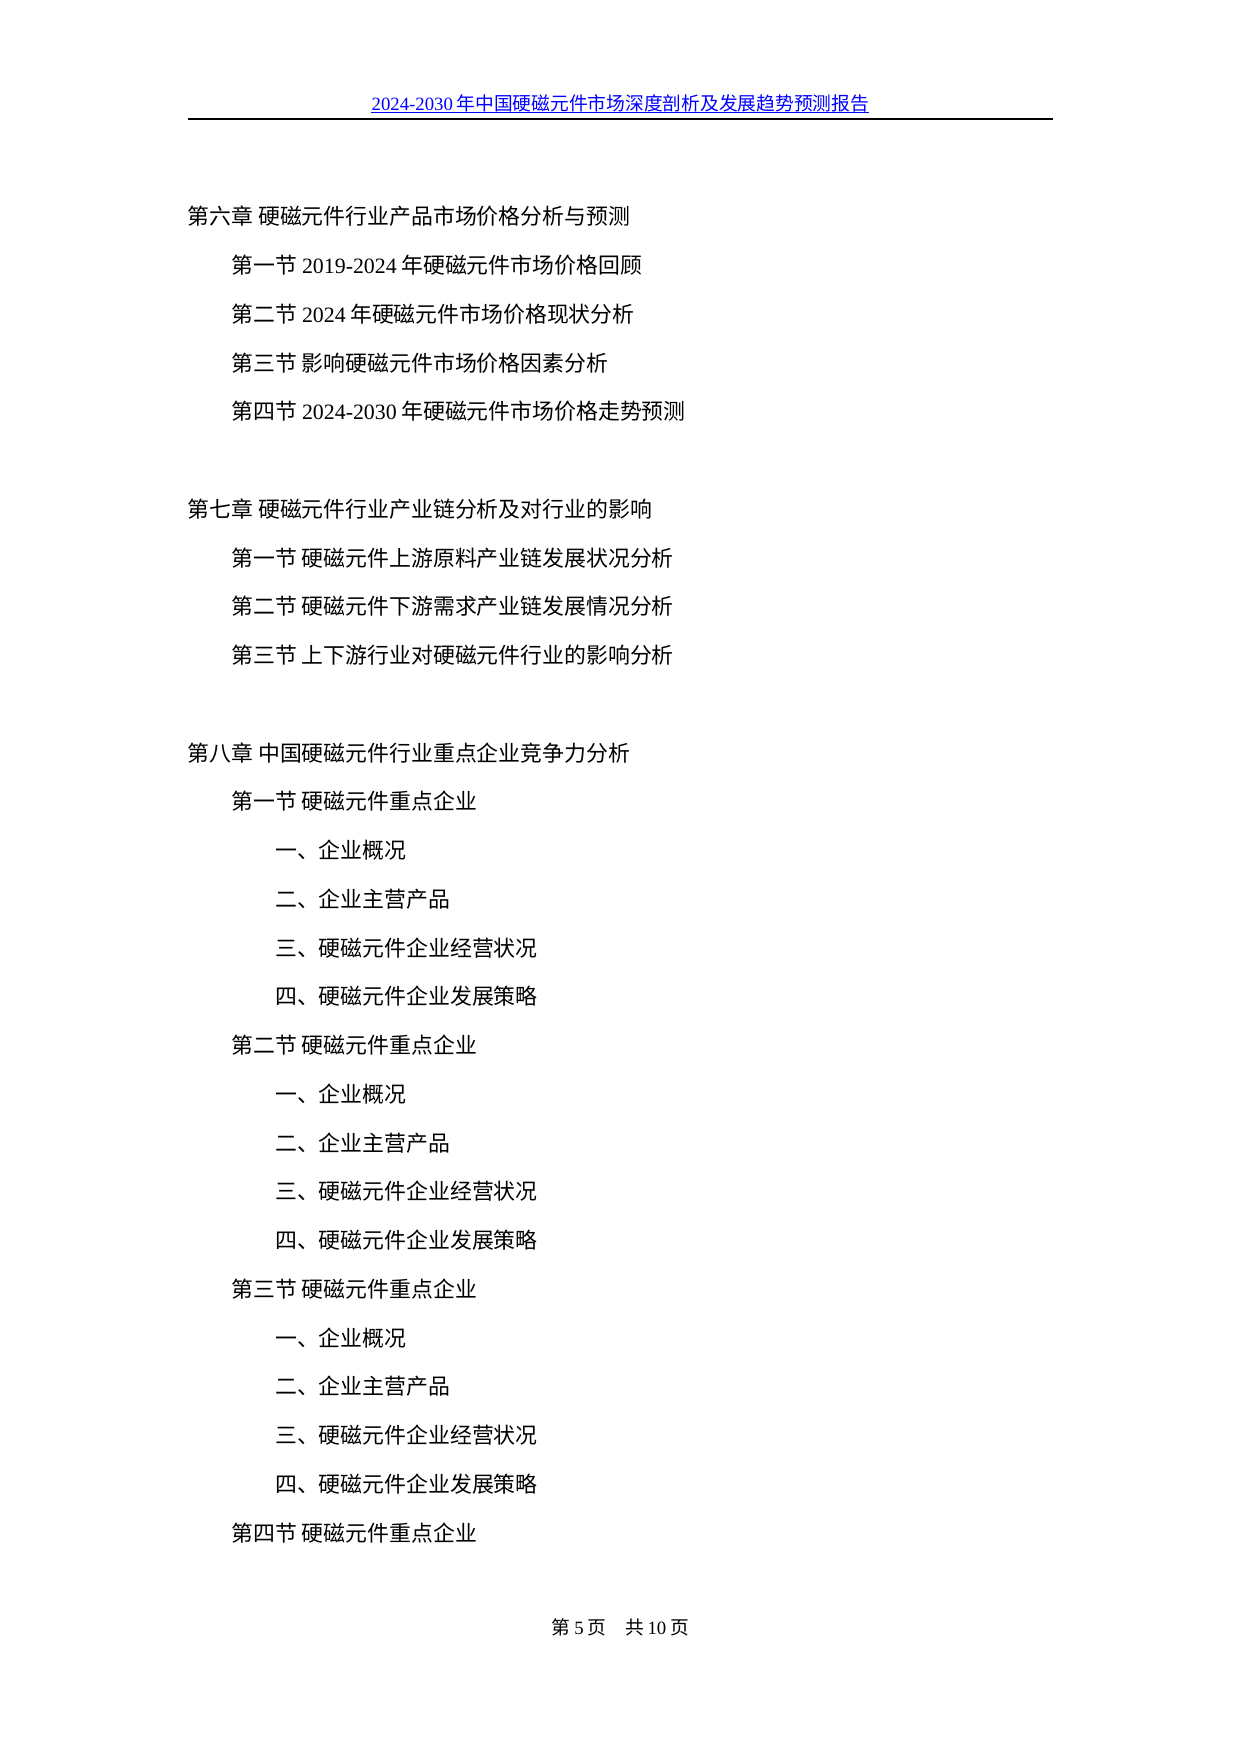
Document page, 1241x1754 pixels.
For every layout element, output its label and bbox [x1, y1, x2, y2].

text [187, 150, 1053, 1548]
